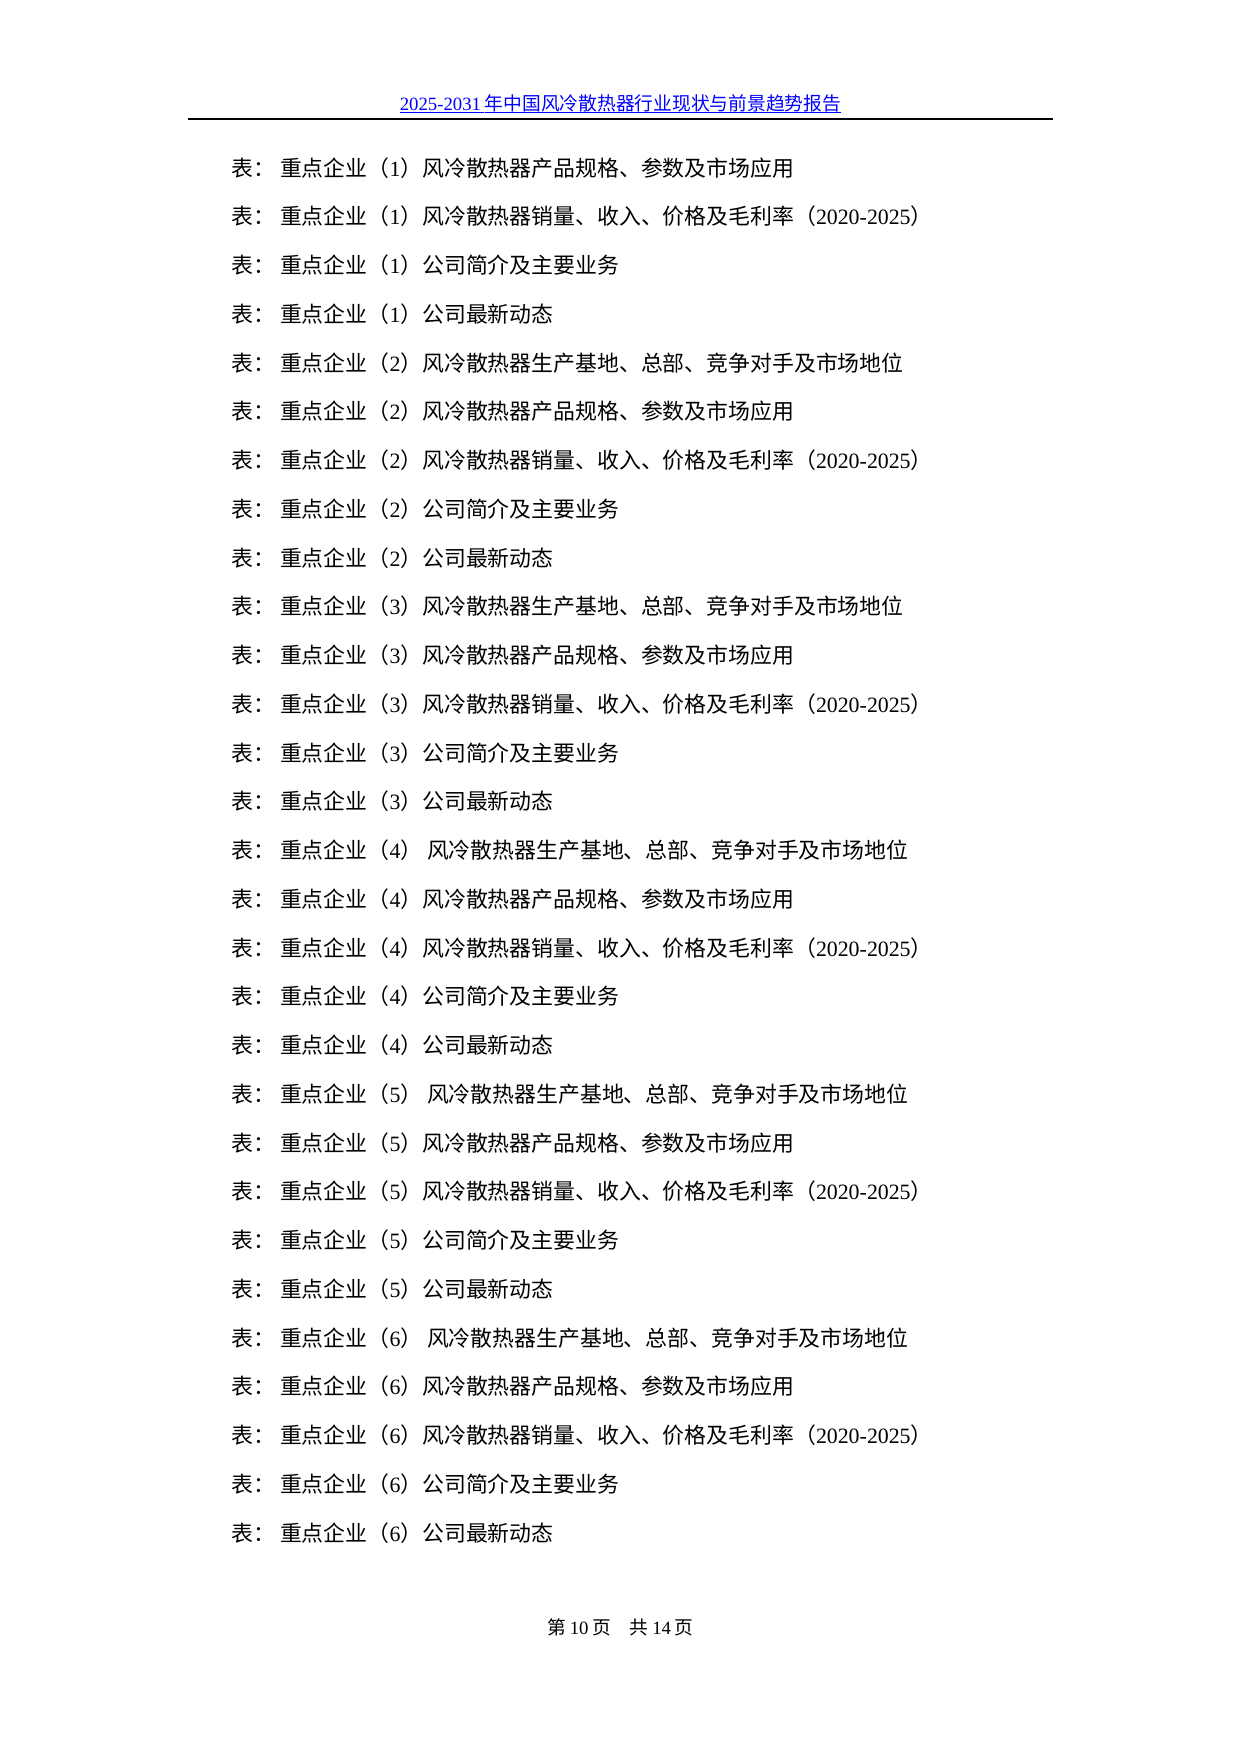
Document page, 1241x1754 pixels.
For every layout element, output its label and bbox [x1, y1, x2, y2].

text [187, 150, 1053, 1548]
